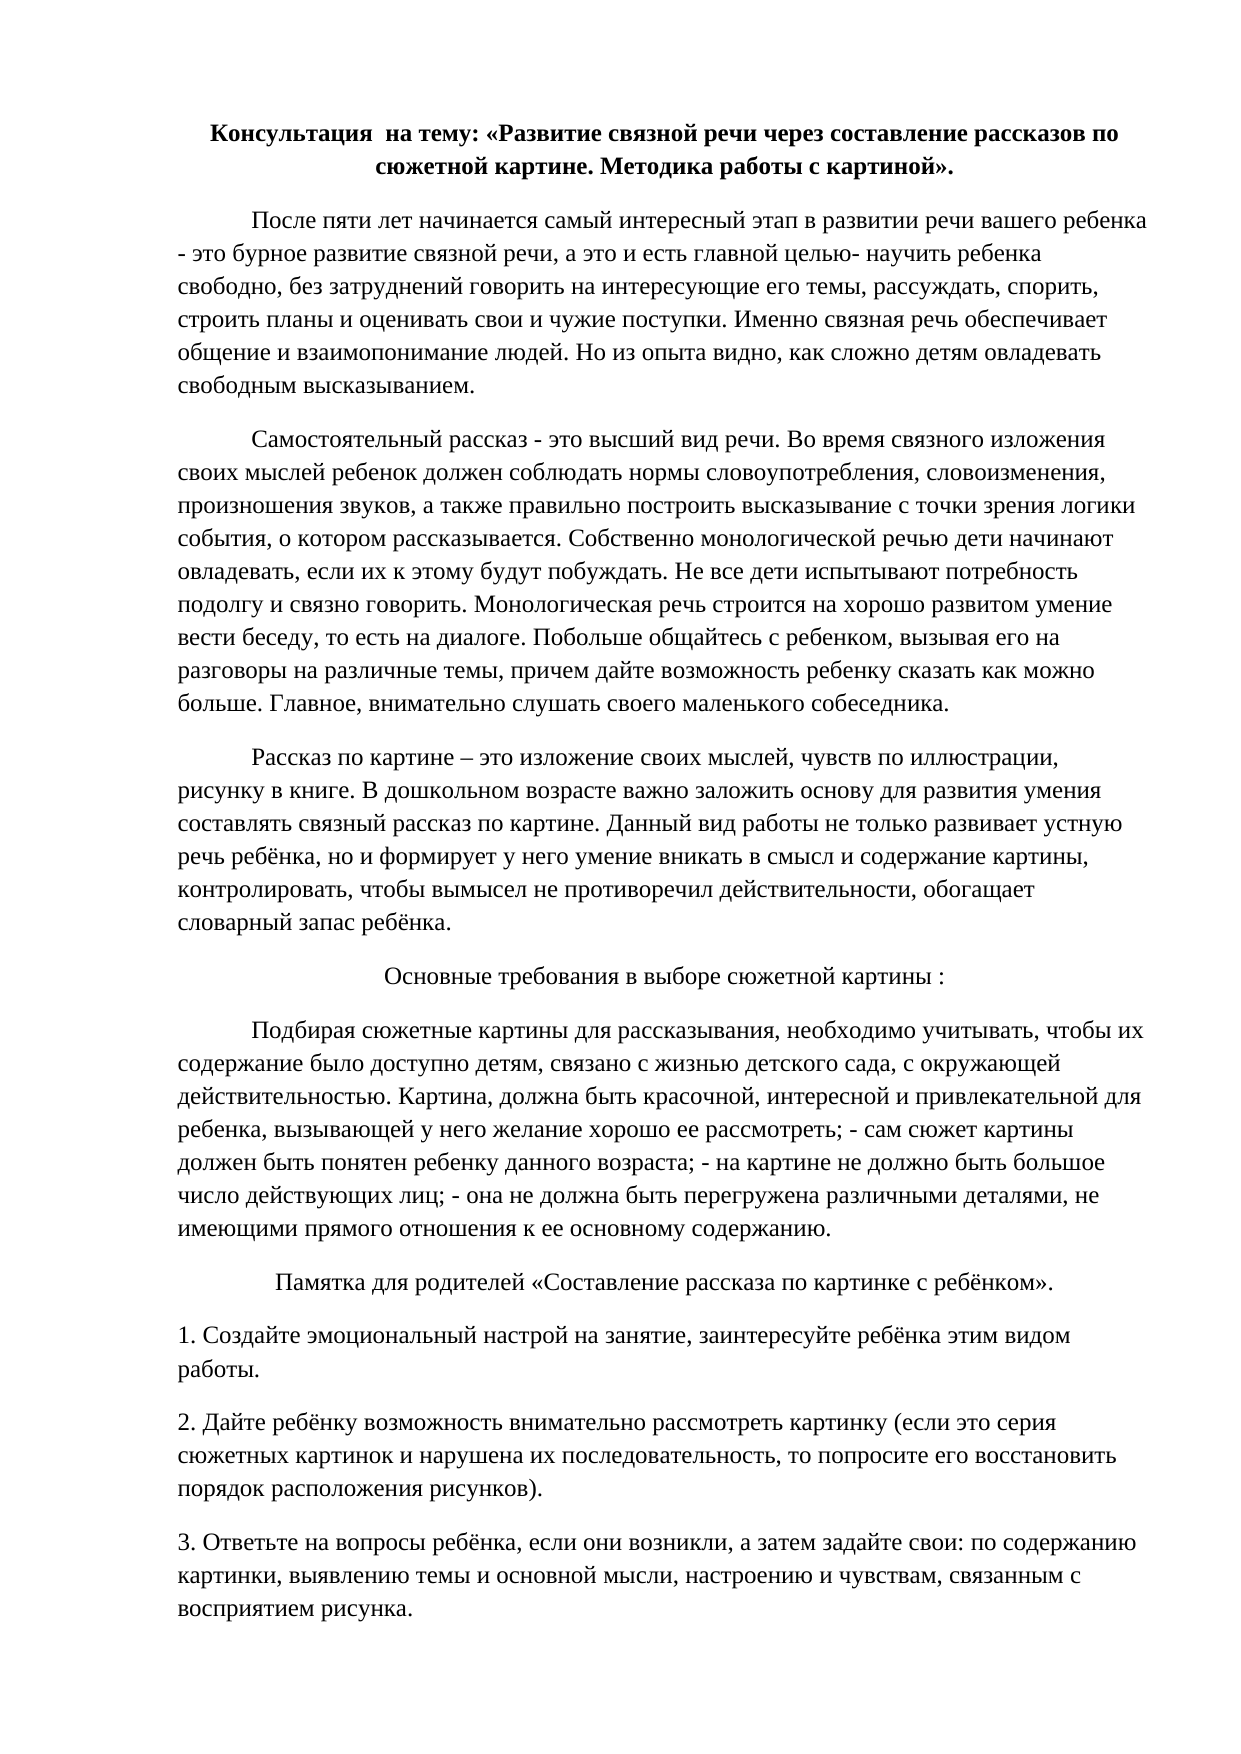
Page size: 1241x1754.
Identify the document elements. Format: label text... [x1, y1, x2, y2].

text Подбирая сюжетные картины для рассказывания, необходимо учитывать, чтобы их содержание было доступно детям, связано с жизнью детского сада, с окружающей действительностью. Картина, должна быть красочной, интересной и привлекательной для ребенка, вызывающей у него желание хорошо ее рассмотреть; - сам сюжет картины должен быть понятен ребенку данного возраста; - на картине не должно быть большое число действующих лиц; - она не должна быть перегружена различными деталями, не имеющими прямого отношения к ее основному содержанию. [177, 1015, 1152, 1242]
text Рассказ по картине – это изложение своих мыслей, чувств по иллюстрации, рисунку в книге. В дошкольном возрасте важно заложить основу для развития умения составлять связный рассказ по картине. Данный вид работы не только развивает устную речь ребёнка, но и формирует у него умение вникать в смысл и содержание картины, контролировать, чтобы вымысел не противоречил действительности, обогащает словарный запас ребёнка. [177, 742, 1152, 936]
text 1. Создайте эмоциональный настрой на занятие, заинтересуйте ребёнка этим видом работы. [177, 1321, 1152, 1382]
text После пяти лет начинается самый интересный этап в развитии речи вашего ребенка - это бурное развитие связной речи, а это и есть главной целью- научить ребенка свободно, без затруднений говорить на интересующие его темы, рассуждать, спорить, строить планы и оценивать свои и чужие поступки. Именно связная речь обеспечивает общение и взаимопонимание людей. Но из опыта видно, как сложно детям овладевать свободным высказыванием. [177, 205, 1152, 399]
text Памятка для родителей «Составление рассказа по картинке с ребёнком». [177, 1267, 1152, 1296]
text 2. Дайте ребёнку возможность внимательно рассмотреть картинку (если это серия сюжетных картинок и нарушена их последовательность, то попросите его восстановить порядок расположения рисунков). [177, 1407, 1152, 1502]
text 3. Ответьте на вопросы ребёнка, если они возникли, а затем задайте свои: по содержанию картинки, выявлению темы и основной мысли, настроению и чувствам, связанным с восприятием рисунка. [177, 1527, 1152, 1622]
text Консультация на тему: «Развитие связной речи через составление рассказов по сюжетной картине. Методика работы с картиной». [177, 118, 1152, 180]
text Основные требования в выборе сюжетной картины : [177, 961, 1152, 990]
text Самостоятельный рассказ - это высший вид речи. Во время связного изложения своих мыслей ребенок должен соблюдать нормы словоупотребления, словоизменения, произношения звуков, а также правильно построить высказывание с точки зрения логики события, о котором рассказывается. Собственно монологической речью дети начинают овладевать, если их к этому будут побуждать. Не все дети испытывают потребность подолгу и связно говорить. Монологическая речь строится на хорошо развитом умение вести беседу, то есть на диалоге. Побольше общайтесь с ребенком, вызывая его на разговоры на различные темы, причем дайте возможность ребенку сказать как можно больше. Главное, внимательно слушать своего маленького собеседника. [177, 424, 1152, 717]
